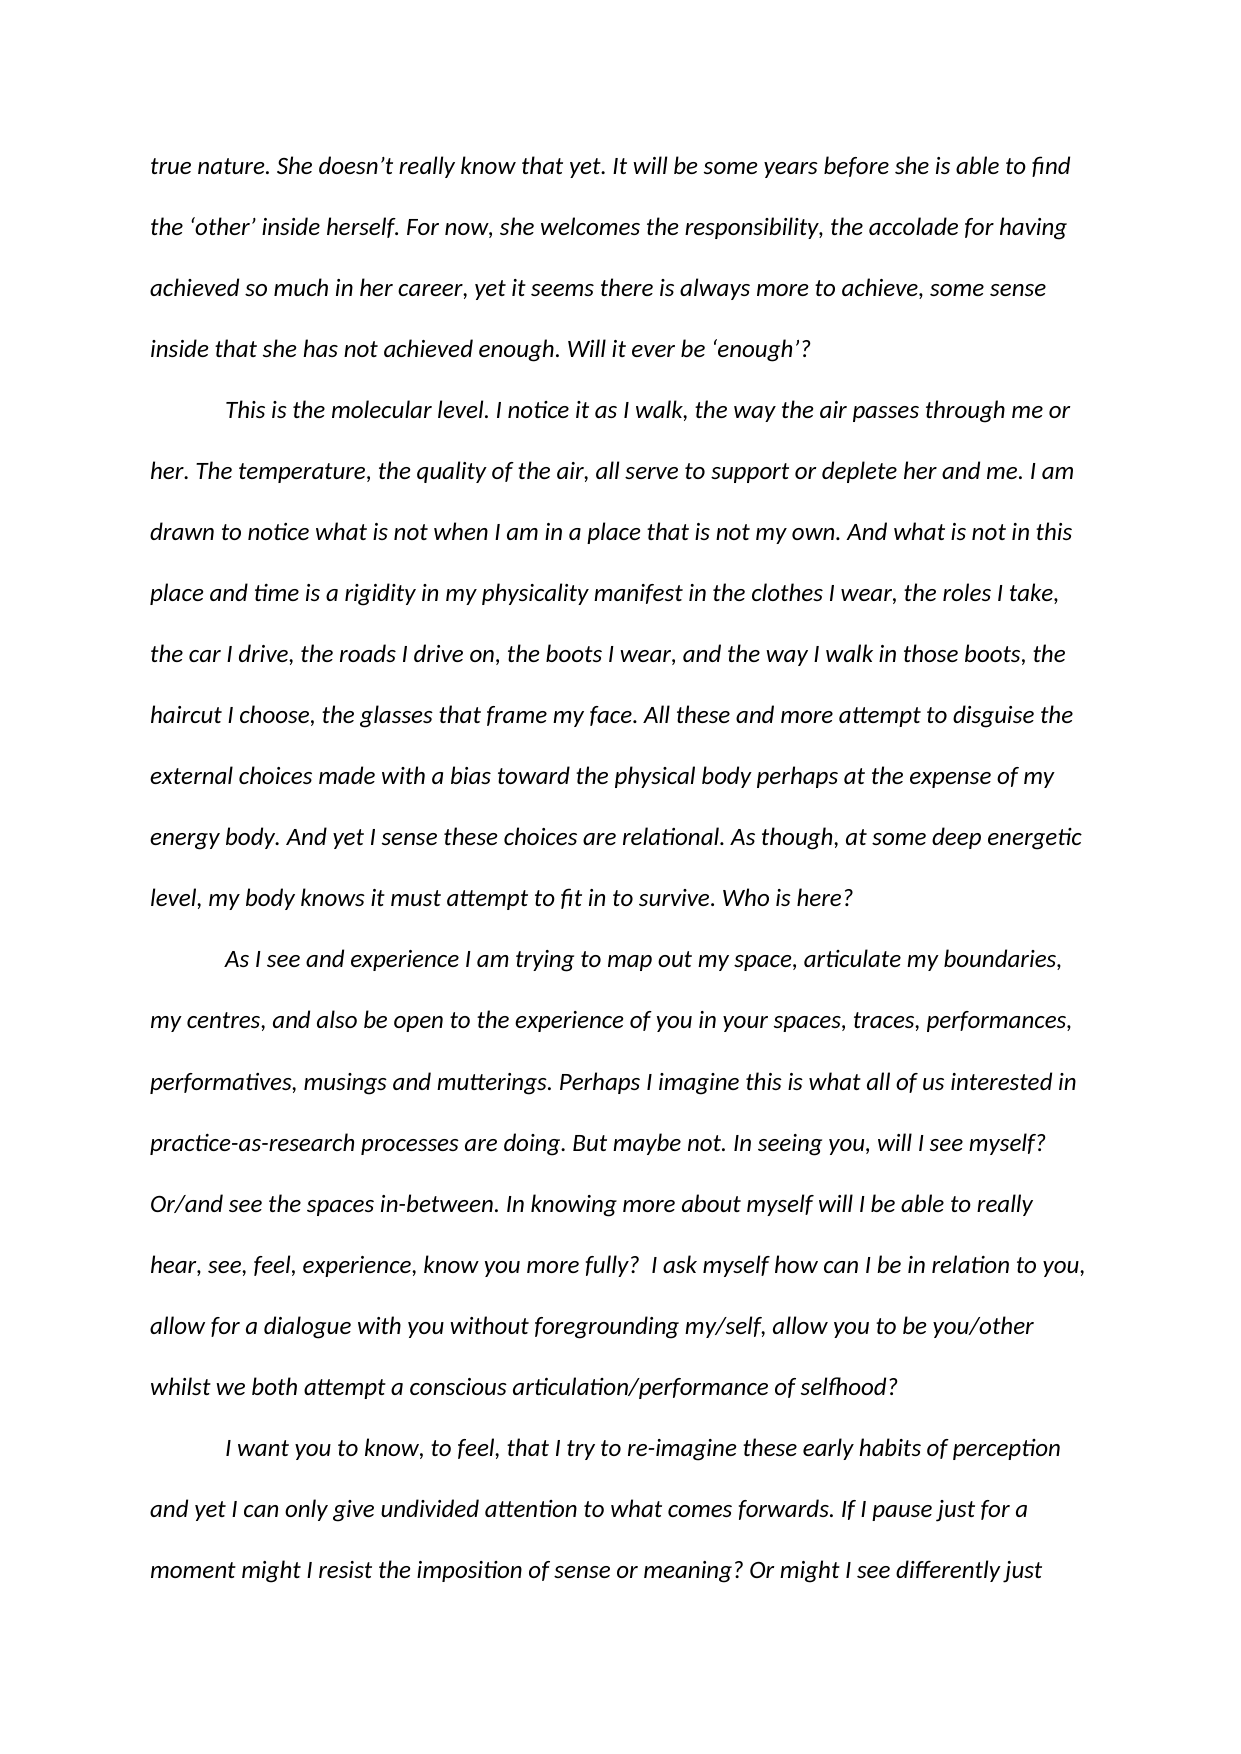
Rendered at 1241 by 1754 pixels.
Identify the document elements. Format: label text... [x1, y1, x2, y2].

text As I see and experience I am trying to map out my space, articulate my boundaries, my centres, and also be open to the experience of you in your spaces, traces, performances, performatives, musings and mutterings. Perhaps I imagine this is what all of us interested in practice-as-research processes are doing. But maybe not. In seeing you, will I see myself? Or/and see the spaces in-between. In knowing more about myself will I be able to really hear, see, feel, experience, know you more fully? I ask myself how can I be in relation to you, allow for a dialogue with you without foregrounding my/self, allow you to be you/other whilst we both attempt a conscious articulation/performance of selfhood? [150, 943, 1090, 1401]
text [150, 150, 1090, 364]
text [150, 1432, 1090, 1584]
text This is the molecular level. I notice it as I walk, the way the air passes through me or her. The temperature, the quality of the air, all serve to support or deplete her and me. I am drawn to notice what is not when I am in a place that is not my own. And what is not in this place and time is a rigidity in my physicality manifest in the clothes I wear, the roles I take, the car I drive, the roads I drive on, the boots I wear, and the way I walk in those boots, the haircut I choose, the glasses that frame my face. All these and more attempt to disguise the external choices made with a bias toward the physical body perhaps at the expense of my energy body. And yet I sense these choices are relational. As though, at some deep energetic level, my body knows it must attempt to fit in to survive. Who is here? [150, 394, 1090, 913]
